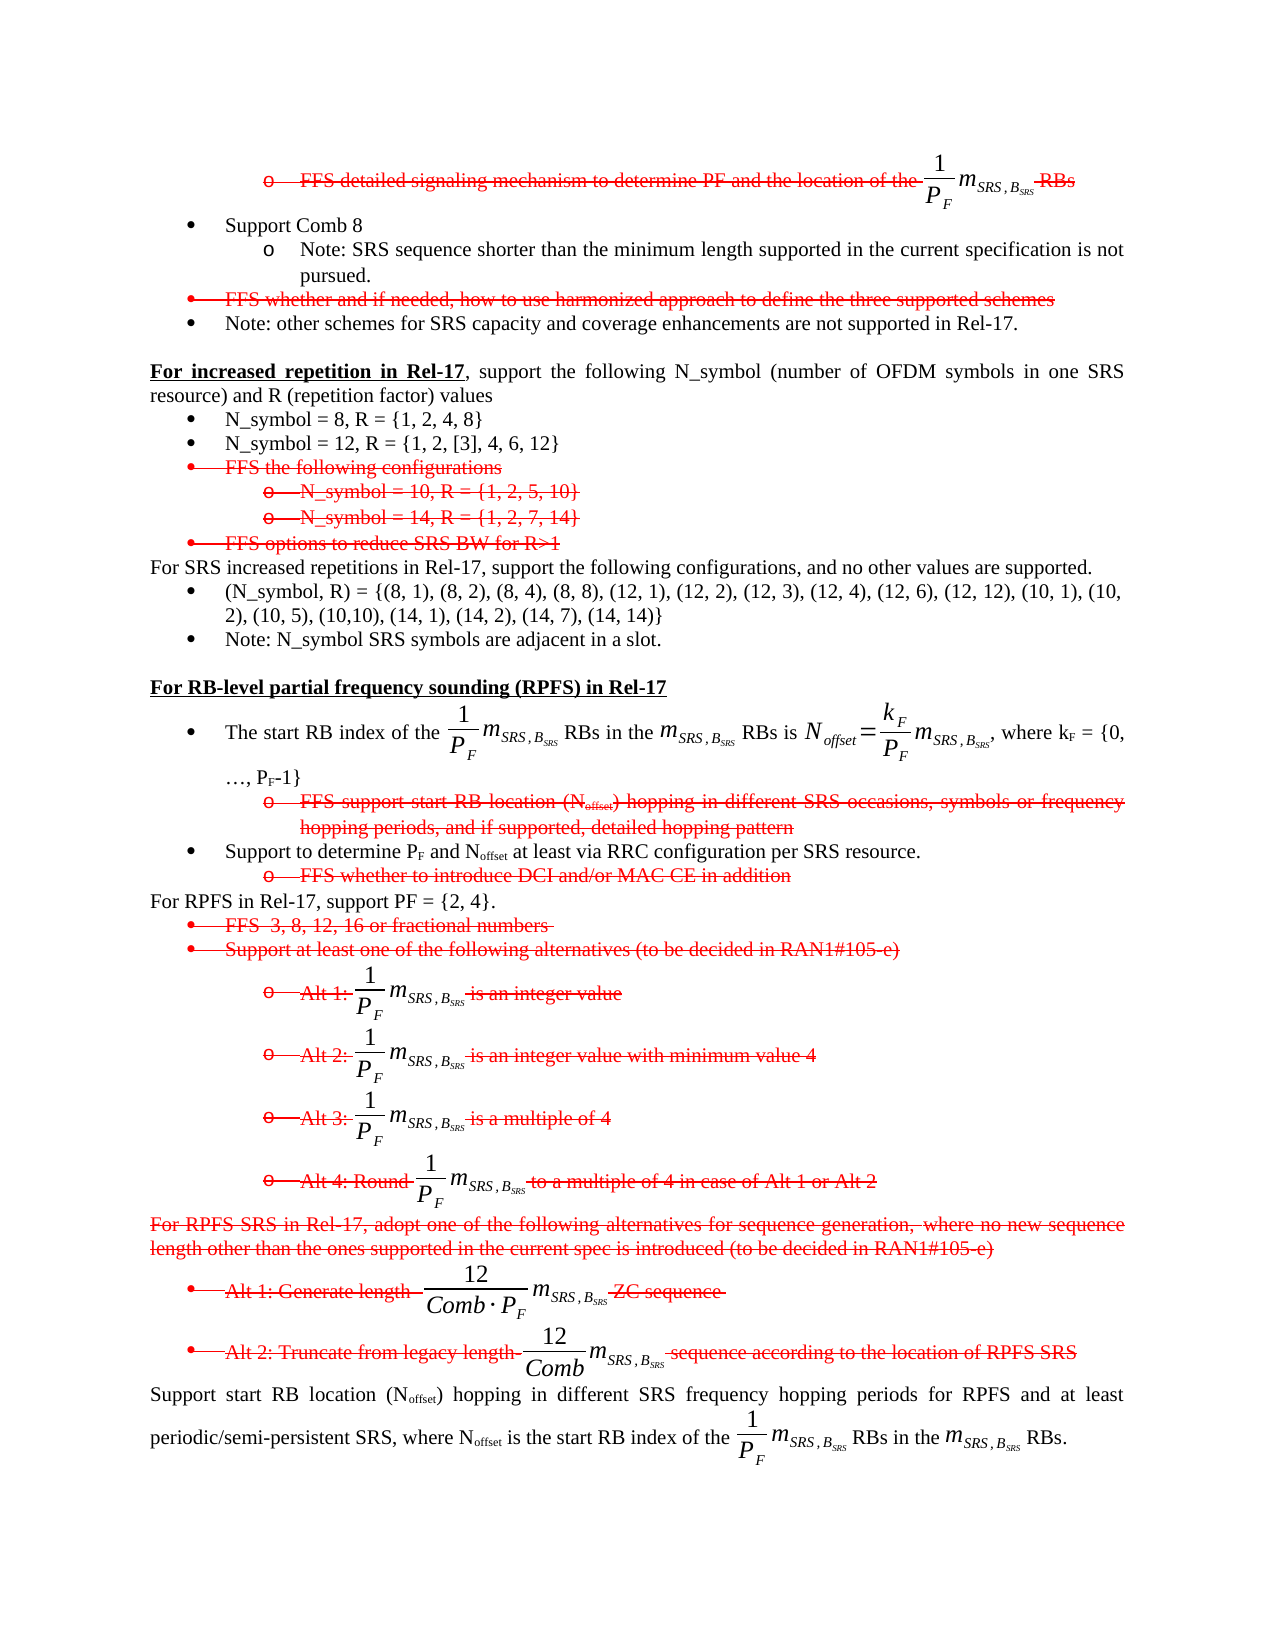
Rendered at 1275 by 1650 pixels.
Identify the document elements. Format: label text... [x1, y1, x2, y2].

list Note: N_symbol SRS symbols are adjacent in a slot. [187, 627, 1125, 651]
list FFS support start RB location (Noffset) hopping in different SRS occasions, symbols or frequency hopping periods, and if supported, detailed hopping pattern [262, 789, 1125, 839]
list (N_symbol, R) = {(8, 1), (8, 2), (8, 4), (8, 8), (12, 1), (12, 2), (12, 3), (12, 4), (12, 6), (12, 12), (10, 1), (10, 2), (10, 5), (10,10), (14, 1), (14, 2), (14, 7), (14, 14)} [187, 579, 1125, 627]
list Support at least one of the following alternatives (to be decided in RAN1#105-e) [187, 937, 1125, 961]
list Alt 4: Round to a multiple of 4 in case of Alt 1 or Alt 2 [262, 1149, 1125, 1212]
list N_symbol = 12, R = {1, 2, [3], 4, 6, 12} [187, 431, 1125, 455]
text For SRS increased repetitions in Rel-17, support the following configurations, and no other values are supported. [150, 554, 1125, 579]
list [262, 237, 1125, 287]
list Alt 2: Truncate from legacy length- sequence according to the location of RPFS SRS [187, 1323, 1125, 1382]
list FFS whether and if needed, how to use harmonized approach to define the three supported schemes [187, 287, 1125, 311]
list N_symbol = 14, R = {1, 2, 7, 14} [262, 505, 1125, 531]
list N_symbol = 8, R = {1, 2, 4, 8} [187, 407, 1125, 431]
text For RB-level partial frequency sounding (RPFS) in Rel-17 [150, 675, 1125, 699]
list Alt 1: is an integer value [262, 961, 1125, 1024]
text For RPFS in Rel-17, support PF = {2, 4}. [150, 889, 1125, 913]
list Alt 3: is a multiple of 4 [262, 1087, 1125, 1149]
list Alt 1: Generate length- ZC sequence [187, 1260, 1125, 1323]
list Support to determine PF and Noffset at least via RRC configuration per SRS resource. [187, 839, 1125, 863]
list FFS whether to introduce DCI and/or MAC CE in addition [262, 863, 1125, 889]
list FFS the following configurations [187, 455, 1125, 479]
list FFS options to reduce SRS BW for R>1 [187, 531, 1125, 554]
text For increased repetition in Rel-17, support the following N_symbol (number of OFDM symbols in one SRS resource) and R (repetition factor) values [150, 359, 1125, 407]
list FFS detailed signaling mechanism to determine PF and the location of the RBs [262, 150, 1125, 213]
list N_symbol = 10, R = {1, 2, 5, 10} [262, 479, 1125, 505]
list Alt 2: is an integer value with minimum value 4 [262, 1024, 1125, 1087]
list Note: other schemes for SRS capacity and coverage enhancements are not supported in Rel-17. [187, 311, 1125, 335]
list FFS 3, 8, 12, 16 or fractional numbers [187, 913, 1125, 937]
text For RPFS SRS in Rel-17, adopt one of the following alternatives for sequence generation, where no new sequence length other than the ones supported in the current spec is introduced (to be decided in RAN1#105-e) [150, 1212, 1125, 1260]
list Support Comb 8 [187, 213, 1125, 237]
list The start RB index of the RBs in the RBs is , where kF = {0, …, PF-1} [187, 699, 1125, 789]
text Support start RB location (Noffset) hopping in different SRS frequency hopping periods for RPFS and at least periodic/semi-persistent SRS, where Noffset is the start RB index of the RBs in the RBs. [150, 1382, 1125, 1468]
